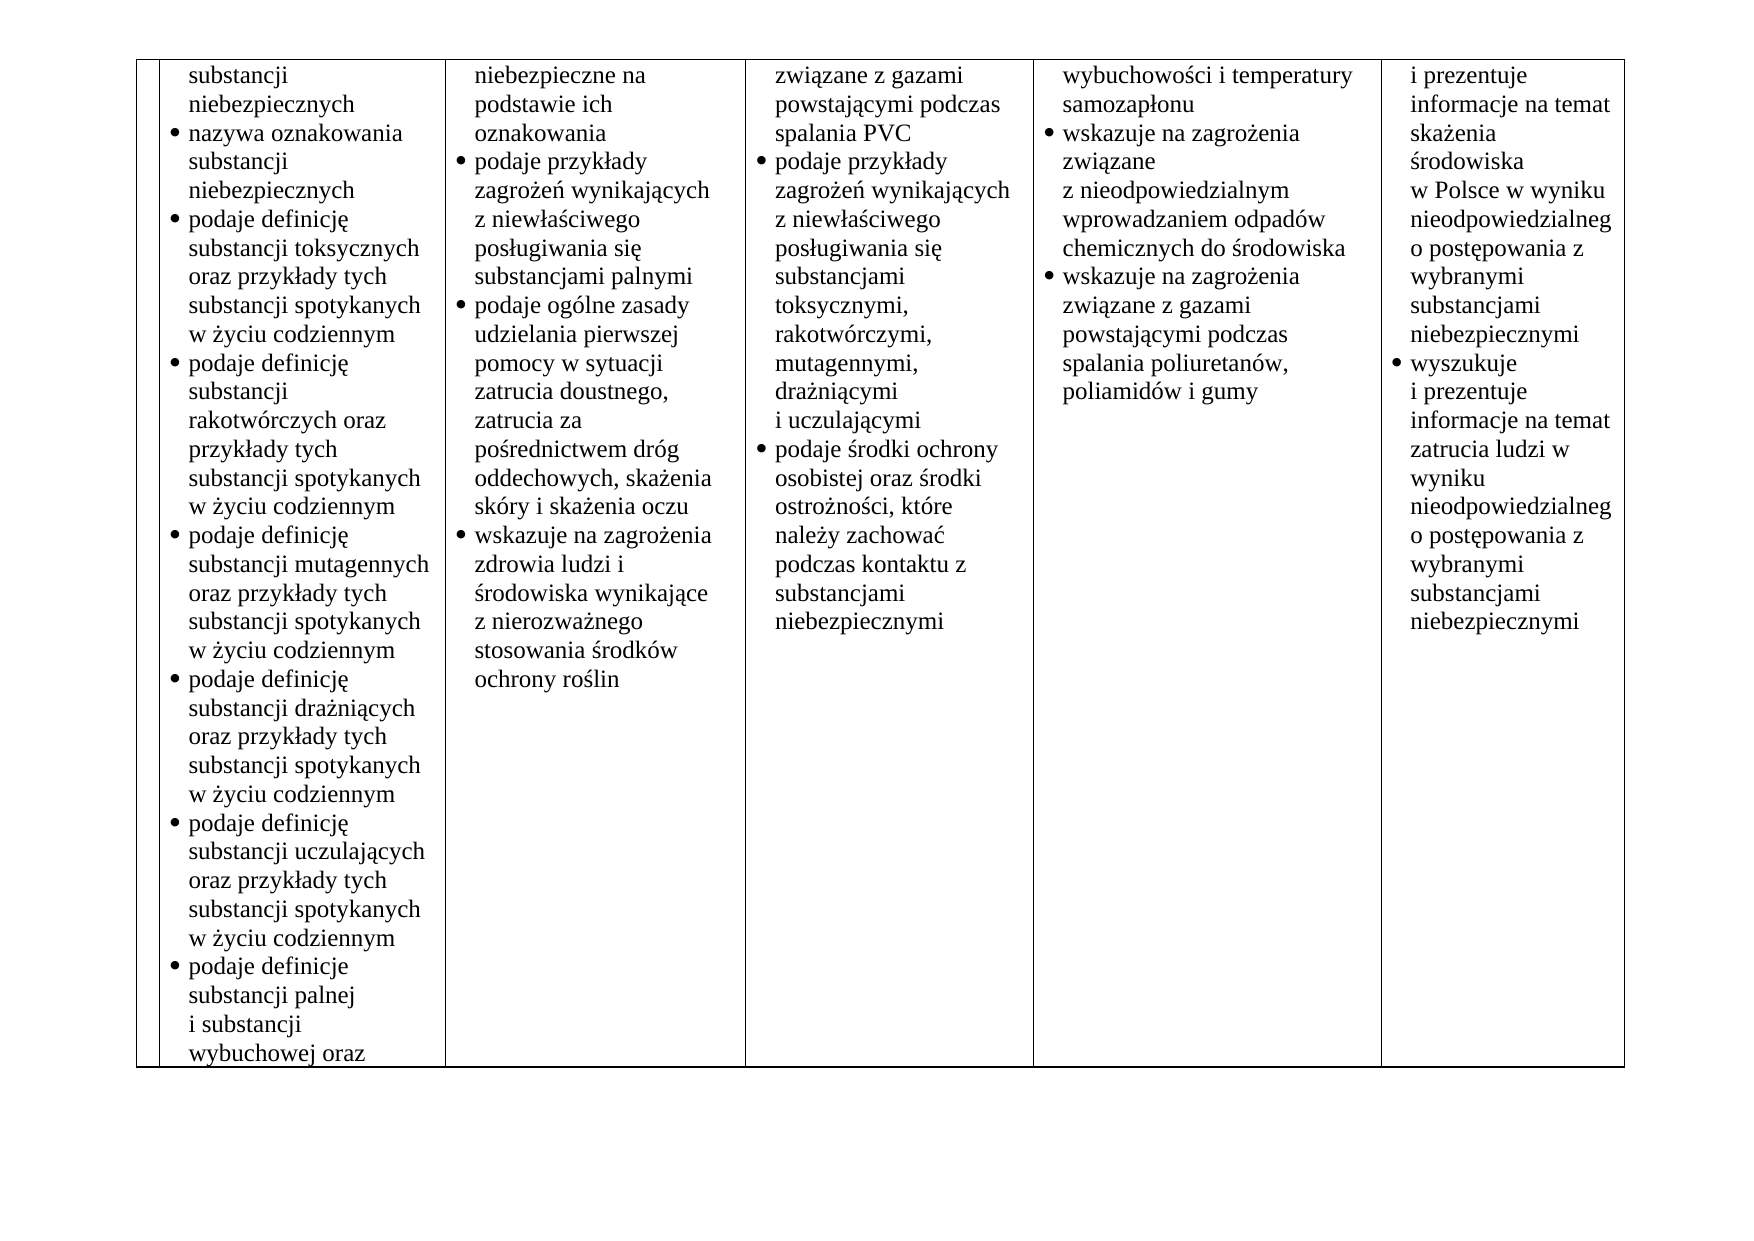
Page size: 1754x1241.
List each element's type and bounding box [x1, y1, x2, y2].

table_cell [746, 60, 1033, 1066]
table_cell [1034, 60, 1381, 1066]
table_cell [446, 60, 745, 1066]
table_cell [1382, 60, 1624, 1066]
table_cell [137, 60, 159, 1066]
table_cell [160, 60, 445, 1066]
